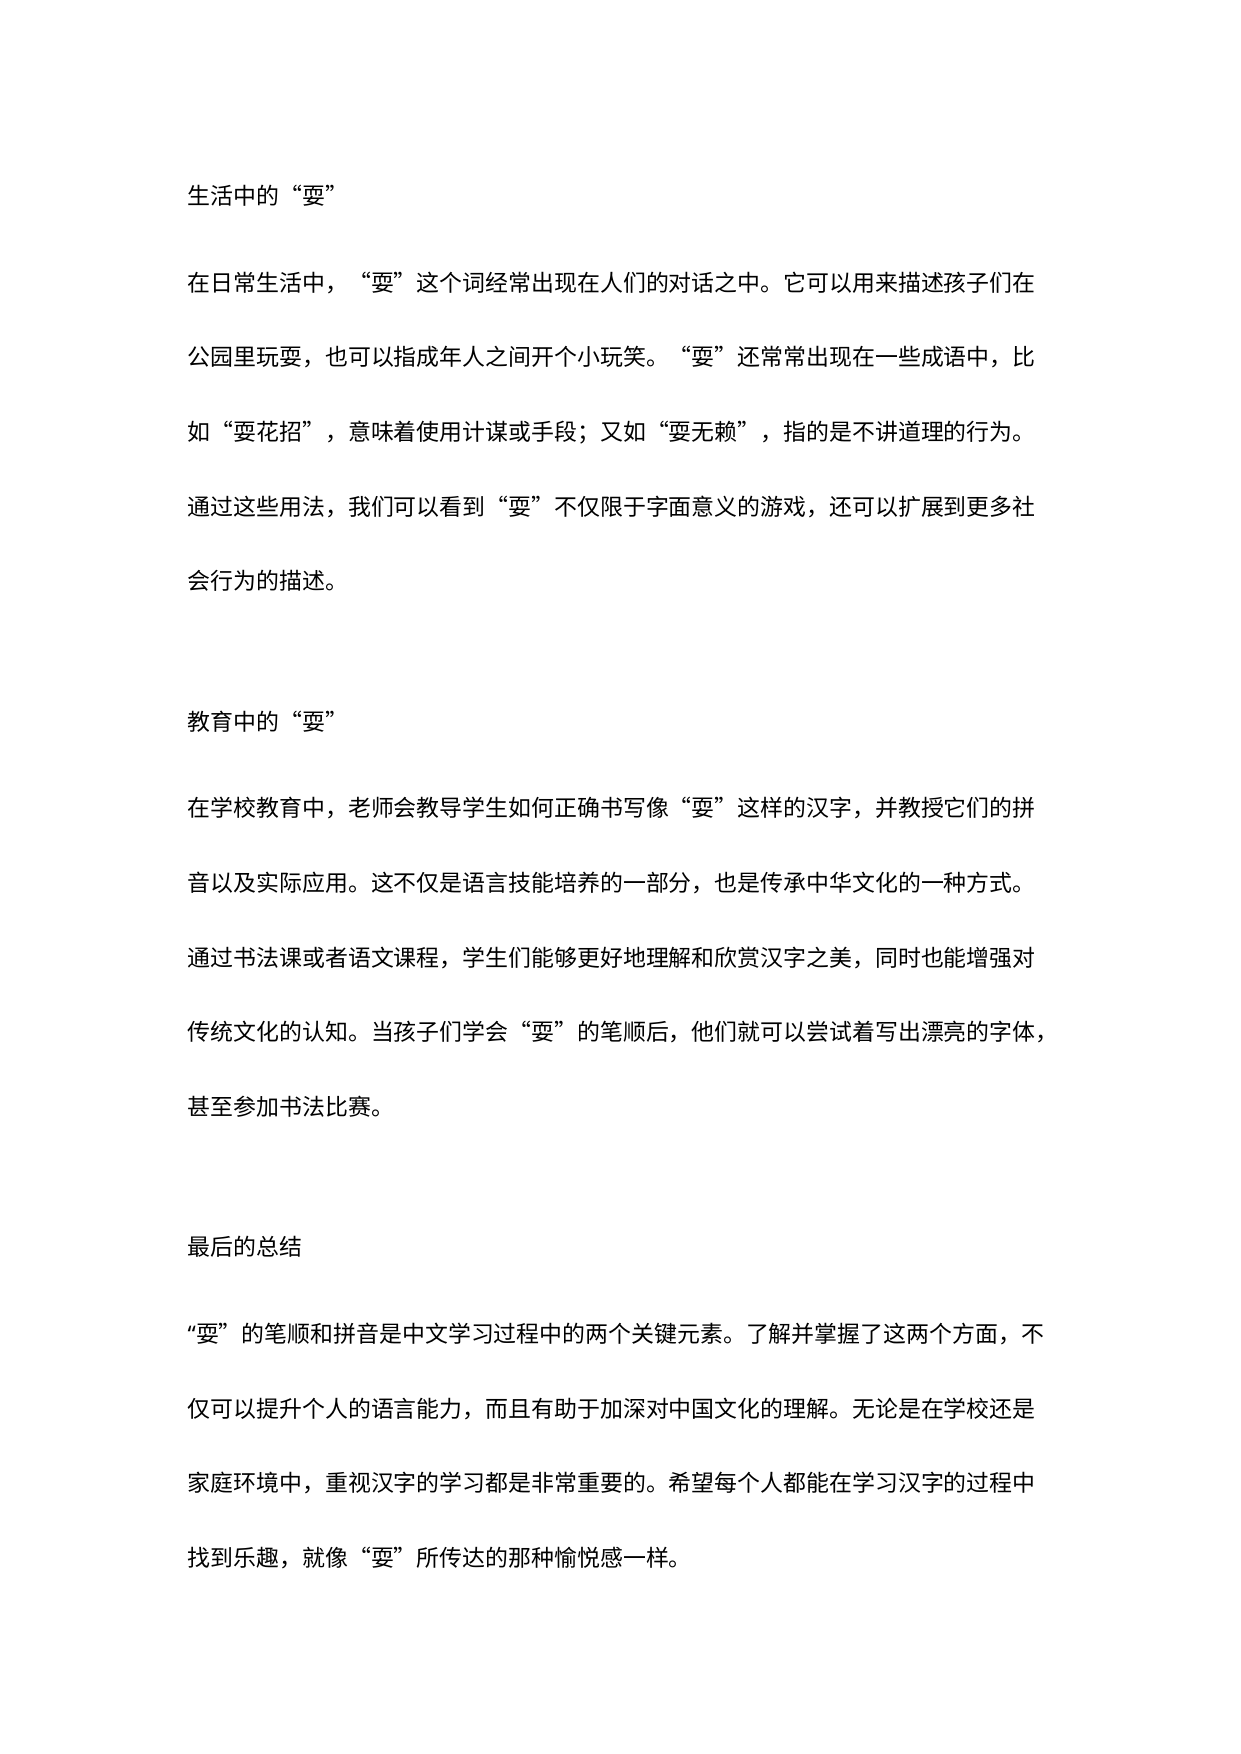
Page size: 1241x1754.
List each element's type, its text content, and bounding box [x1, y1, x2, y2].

text “耍”的笔顺和拼音是中文学习过程中的两个关键元素。了解并掌握了这两个方面，不仅可以提升个人的语言能力，而且有助于加深对中国文化的理解。无论是在学校还是家庭环境中，重视汉字的学习都是非常重要的。希望每个人都能在学习汉字的过程中找到乐趣，就像“耍”所传达的那种愉悦感一样。 [187, 1300, 1053, 1589]
text 在学校教育中，老师会教导学生如何正确书写像“耍”这样的汉字，并教授它们的拼音以及实际应用。这不仅是语言技能培养的一部分，也是传承中华文化的一种方式。通过书法课或者语文课程，学生们能够更好地理解和欣赏汉字之美，同时也能增强对传统文化的认知。当孩子们学会“耍”的笔顺后，他们就可以尝试着写出漂亮的字体，甚至参加书法比赛。 [187, 774, 1053, 1138]
text 在日常生活中，“耍”这个词经常出现在人们的对话之中。它可以用来描述孩子们在公园里玩耍，也可以指成年人之间开个小玩笑。“耍”还常常出现在一些成语中，比如“耍花招”，意味着使用计谋或手段；又如“耍无赖”，指的是不讲道理的行为。通过这些用法，我们可以看到“耍”不仅限于字面意义的游戏，还可以扩展到更多社会行为的描述。 [187, 248, 1053, 612]
text 教育中的“耍” [187, 688, 1053, 753]
text 最后的总结 [187, 1213, 1053, 1278]
text 生活中的“耍” [187, 162, 1053, 227]
